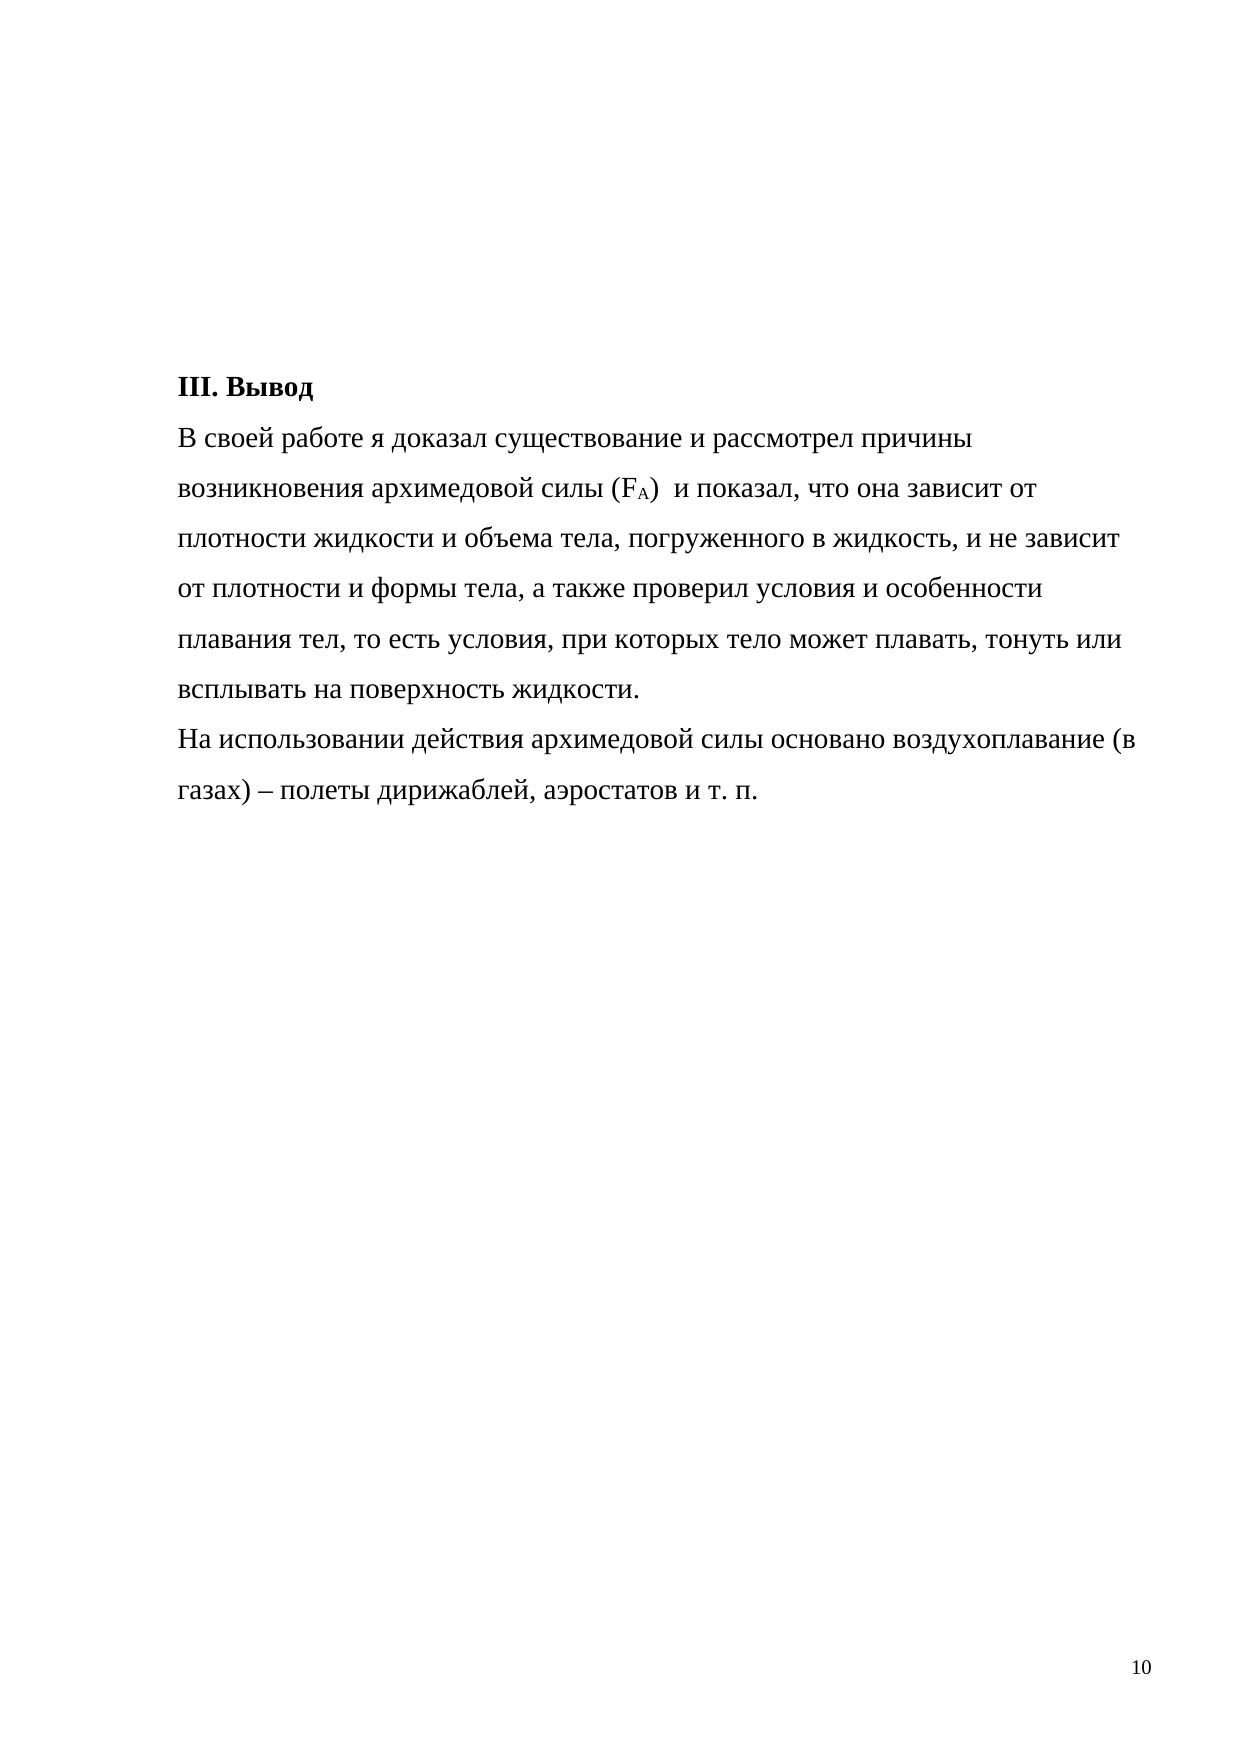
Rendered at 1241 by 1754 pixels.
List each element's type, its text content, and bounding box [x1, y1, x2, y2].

text III. Вывод [177, 369, 1152, 403]
text В своей работе я доказал существование и рассмотрел причины возникновения архимедовой силы (FА) и показал, что она зависит от плотности жидкости и объема тела, погруженного в жидкость, и не зависит от плотности и формы тела, а также проверил условия и особенности плавания тел, то есть условия, при которых тело может плавать, тонуть или всплывать на поверхность жидкости. [177, 420, 1152, 705]
text На использовании действия архимедовой силы основано воздухоплавание (в газах) – полеты дирижаблей, аэростатов и т. п. [177, 722, 1152, 805]
